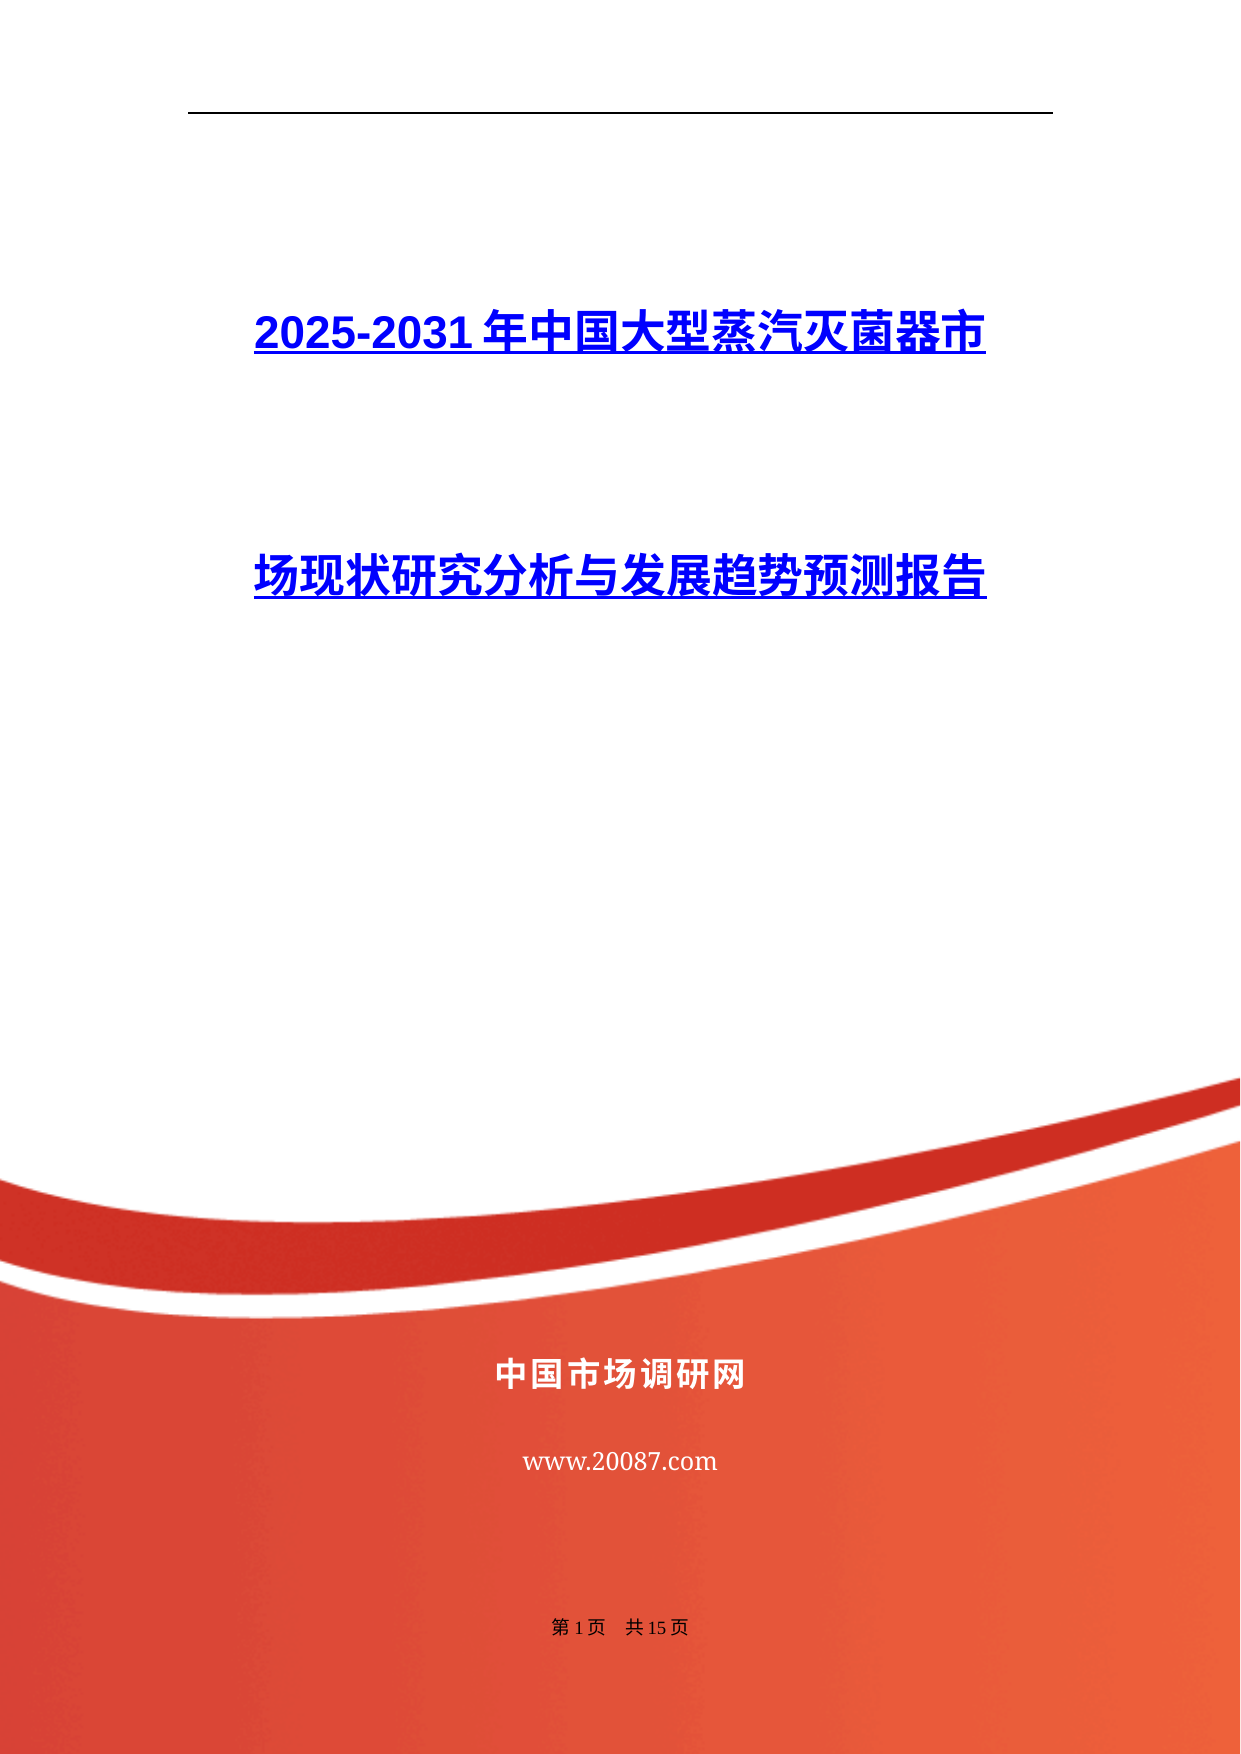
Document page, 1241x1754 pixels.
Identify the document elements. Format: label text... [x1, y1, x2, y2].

table_header 2025-2031年中国大型蒸汽灭菌器市场现状研究分析与发展趋势预测报告 [188, 207, 1053, 773]
text www.20087.com [187, 1428, 1053, 1493]
picture [0, 1006, 1241, 1754]
subtitle 中国市场调研网 [187, 1339, 1053, 1404]
